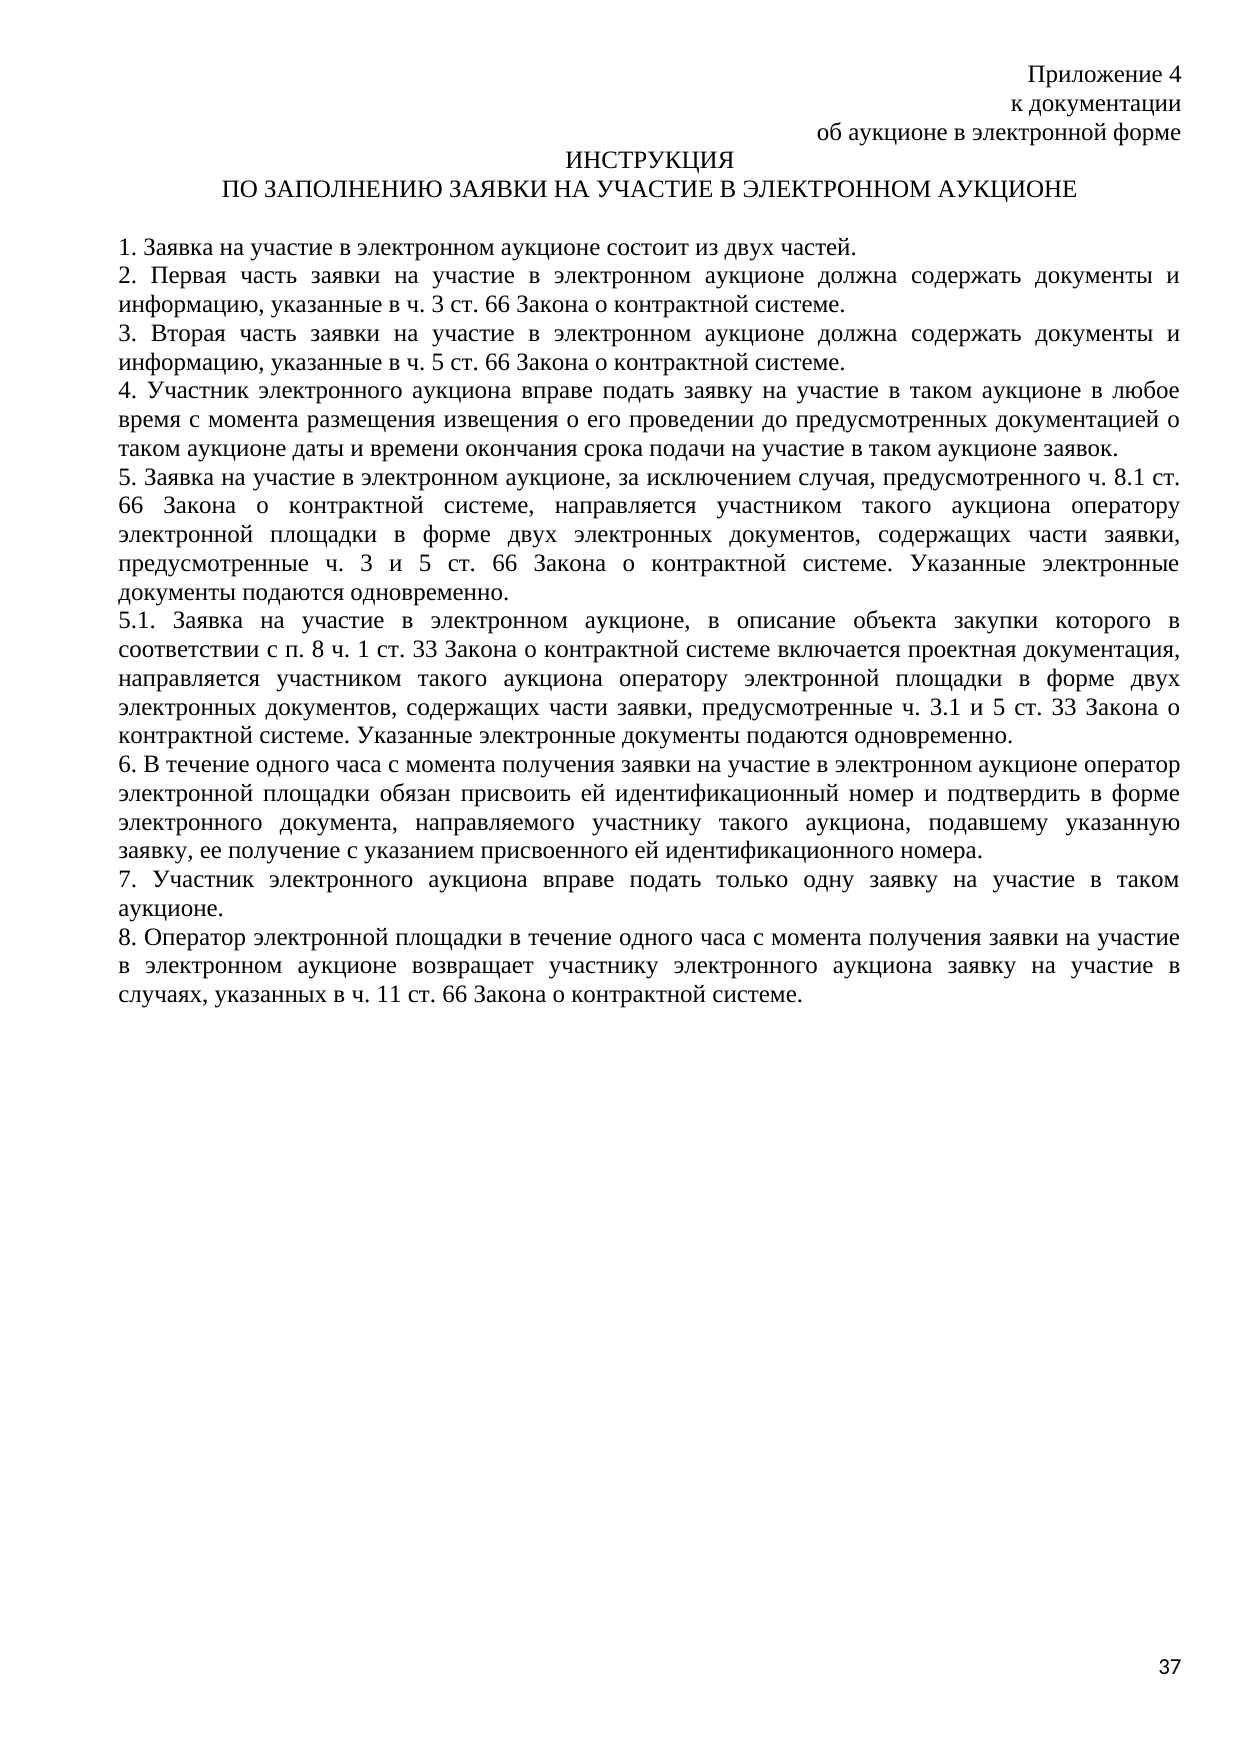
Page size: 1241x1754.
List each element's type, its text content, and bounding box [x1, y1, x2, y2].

text 2. Первая часть заявки на участие в электронном аукционе должна содержать документы и информацию, указанные в ч. 3 ст. 66 Закона о контрактной системе. [118, 260, 1181, 318]
text 4. Участник электронного аукциона вправе подать заявку на участие в таком аукционе в любое время с момента размещения извещения о его проведении до предусмотренных документацией о таком аукционе даты и времени окончания срока подачи на участие в таком аукционе заявок. [118, 375, 1181, 462]
text 3. Вторая часть заявки на участие в электронном аукционе должна содержать документы и информацию, указанные в ч. 5 ст. 66 Закона о контрактной системе. [118, 318, 1181, 375]
text ИНСТРУКЦИЯ [118, 145, 1181, 174]
text Приложение 4 [118, 59, 1181, 88]
text к документации [118, 88, 1181, 117]
text 5.1. Заявка на участие в электронном аукционе, в описание объекта закупки которого в соответствии с п. 8 ч. 1 ст. 33 Закона о контрактной системе включается проектная документация, направляется участником такого аукциона оператору электронной площадки в форме двух электронных документов, содержащих части заявки, предусмотренные ч. 3.1 и 5 ст. 33 Закона о контрактной системе. Указанные электронные документы подаются одновременно. [118, 605, 1181, 749]
text 6. В течение одного часа с момента получения заявки на участие в электронном аукционе оператор электронной площадки обязан присвоить ей идентификационный номер и подтвердить в форме электронного документа, направляемого участнику такого аукциона, подавшему указанную заявку, ее получение с указанием присвоенного ей идентификационного номера. [118, 749, 1181, 864]
text 8. Оператор электронной площадки в течение одного часа с момента получения заявки на участие в электронном аукционе возвращает участнику электронного аукциона заявку на участие в случаях, указанных в ч. 11 ст. 66 Закона о контрактной системе. [118, 922, 1181, 1008]
text 5. Заявка на участие в электронном аукционе, за исключением случая, предусмотренного ч. 8.1 ст. 66 Закона о контрактной системе, направляется участником такого аукциона оператору электронной площадки в форме двух электронных документов, содержащих части заявки, предусмотренные ч. 3 и 5 ст. 66 Закона о контрактной системе. Указанные электронные документы подаются одновременно. [118, 462, 1181, 605]
text 1. Заявка на участие в электронном аукционе состоит из двух частей. [118, 232, 1181, 260]
text 7. Участник электронного аукциона вправе подать только одну заявку на участие в таком аукционе. [118, 864, 1181, 922]
text ПО ЗАПОЛНЕНИЮ ЗАЯВКИ НА УЧАСТИЕ В ЭЛЕКТРОННОМ АУКЦИОНЕ [118, 174, 1181, 203]
text об аукционе в электронной форме [118, 117, 1181, 145]
